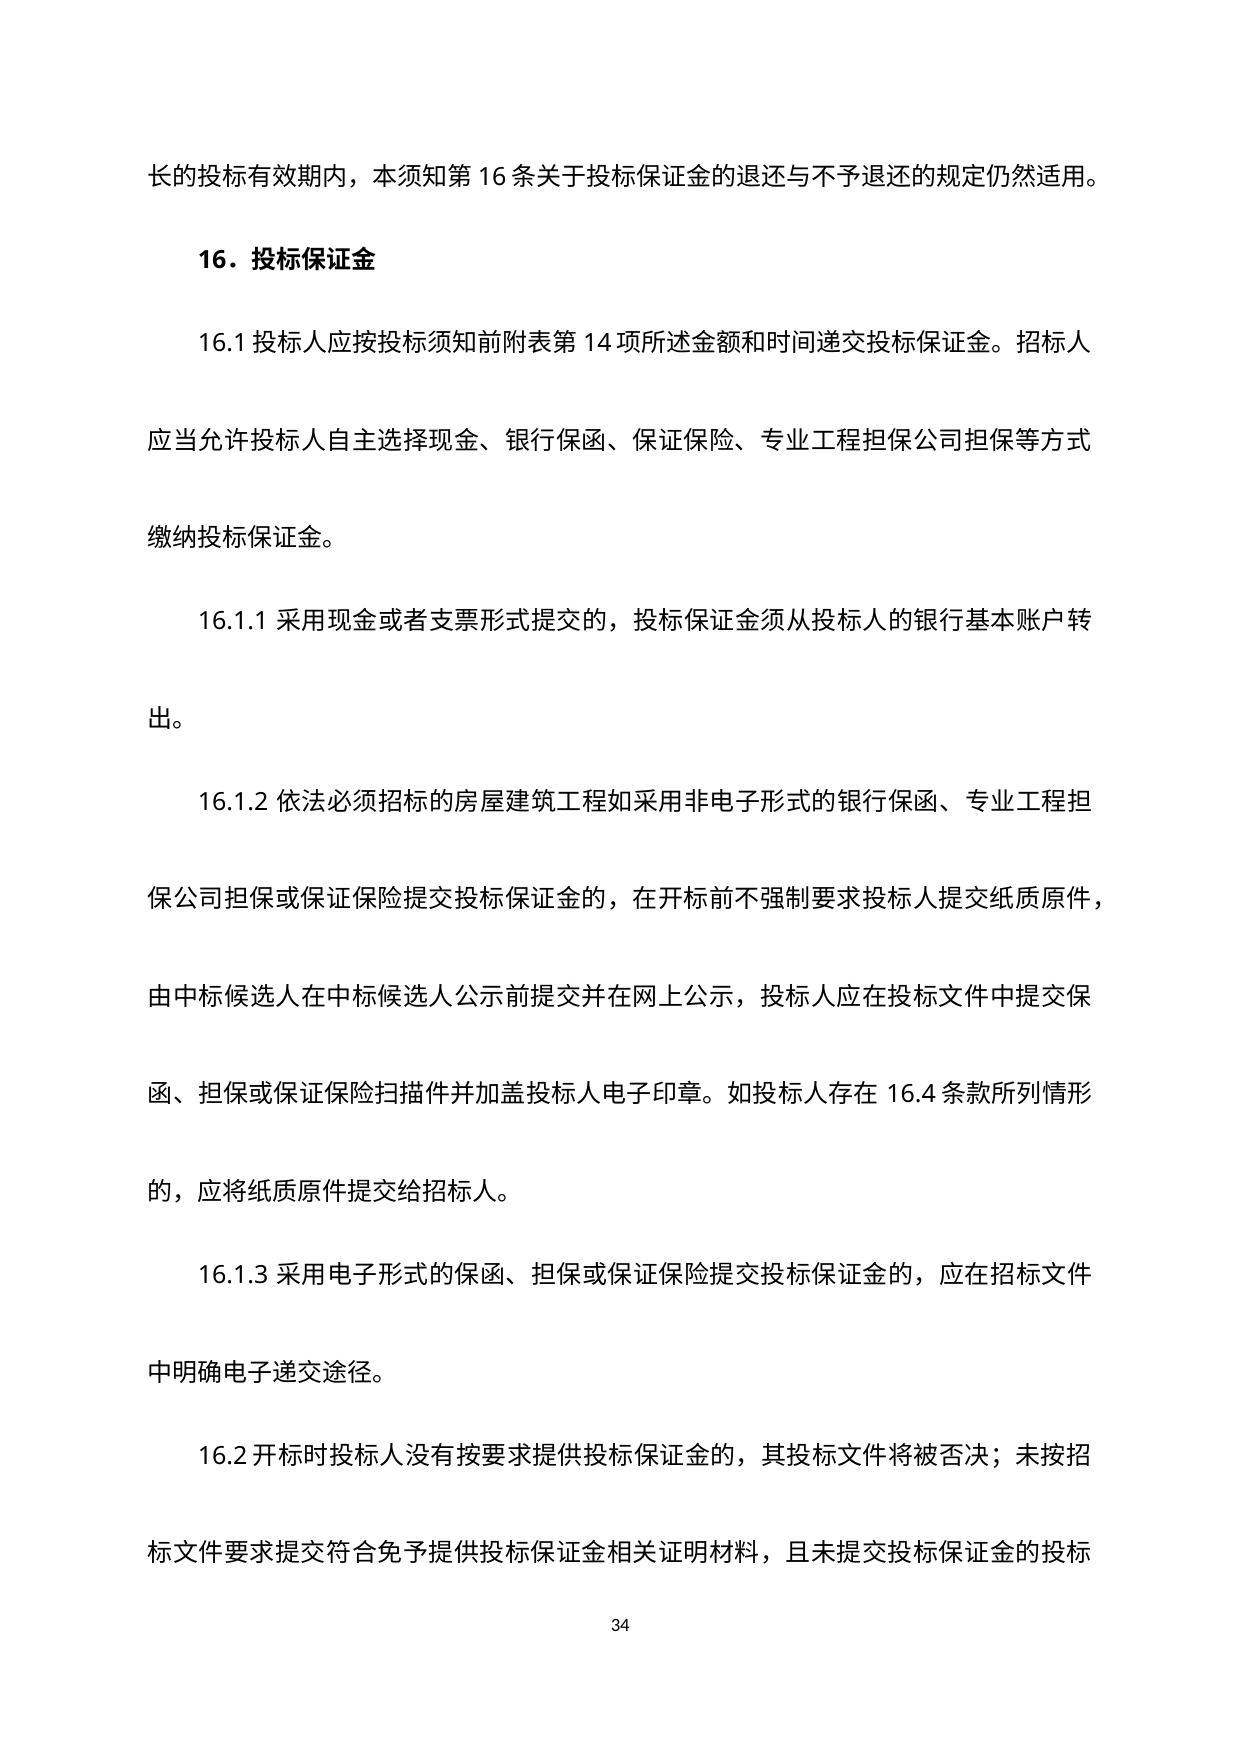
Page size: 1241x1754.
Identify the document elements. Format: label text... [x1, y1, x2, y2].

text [148, 1421, 1092, 1583]
text 16.1.2 依法必须招标的房屋建筑工程如采用非电子形式的银行保函、专业工程担保公司担保或保证保险提交投标保证金的，在开标前不强制要求投标人提交纸质原件，由中标候选人在中标候选人公示前提交并在网上公示，投标人应在投标文件中提交保函、担保或保证保险扫描件并加盖投标人电子印章。如投标人存在16.4条款所列情形的，应将纸质原件提交给招标人。 [148, 767, 1092, 1222]
text 16.1.3 采用电子形式的保函、担保或保证保险提交投标保证金的，应在招标文件中明确电子递交途径。 [148, 1240, 1092, 1403]
text 16.1投标人应按投标须知前附表第14项所述金额和时间递交投标保证金。招标人应当允许投标人自主选择现金、银行保函、保证保险、专业工程担保公司担保等方式缴纳投标保证金。 [148, 308, 1092, 568]
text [148, 142, 1092, 207]
text 16．投标保证金 [148, 225, 1092, 290]
text 16.1.1 采用现金或者支票形式提交的，投标保证金须从投标人的银行基本账户转出。 [148, 586, 1092, 749]
